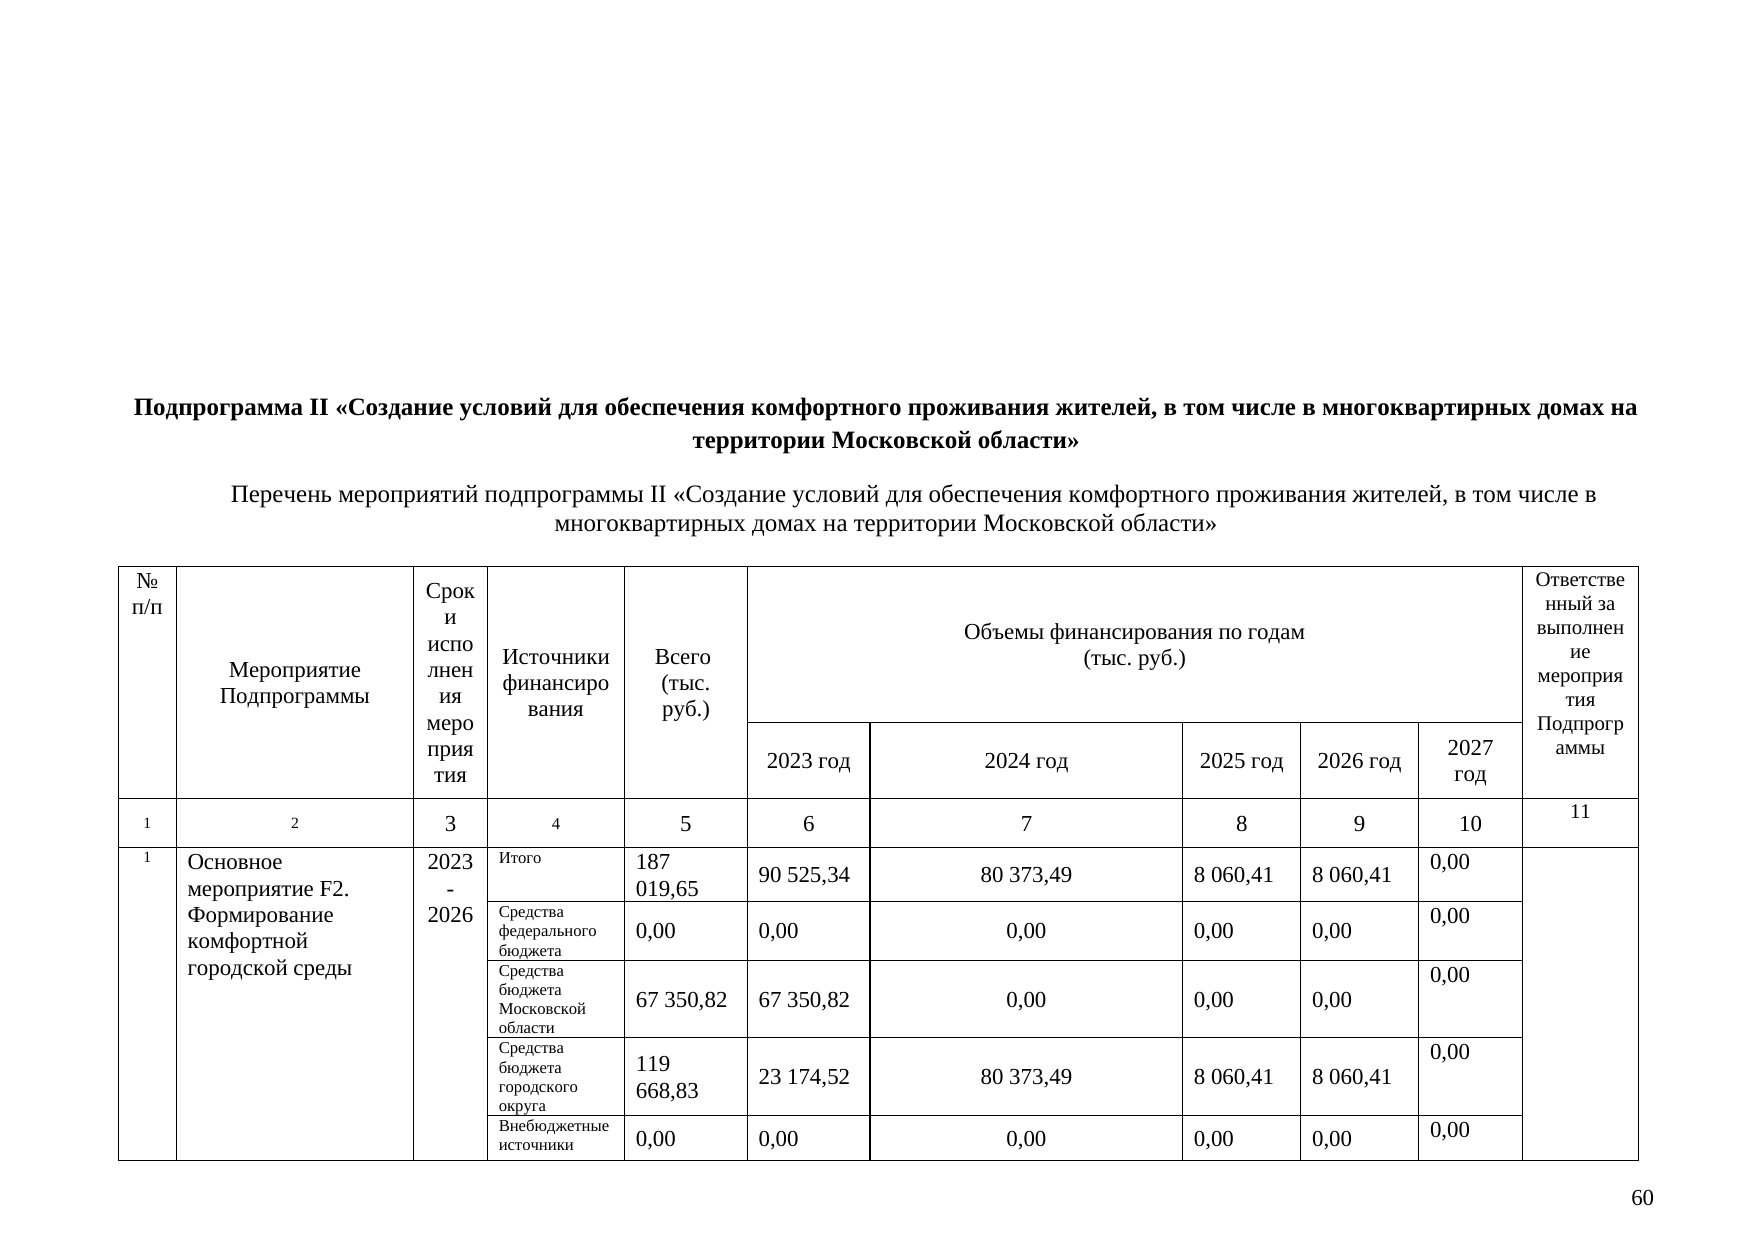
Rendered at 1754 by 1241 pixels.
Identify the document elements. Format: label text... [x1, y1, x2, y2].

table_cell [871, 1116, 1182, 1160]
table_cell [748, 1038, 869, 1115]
text Подпрограмма II «Создание условий для обеспечения комфортного проживания жителей, в том числе в многоквартирных домах на территории Московской области» [118, 392, 1654, 454]
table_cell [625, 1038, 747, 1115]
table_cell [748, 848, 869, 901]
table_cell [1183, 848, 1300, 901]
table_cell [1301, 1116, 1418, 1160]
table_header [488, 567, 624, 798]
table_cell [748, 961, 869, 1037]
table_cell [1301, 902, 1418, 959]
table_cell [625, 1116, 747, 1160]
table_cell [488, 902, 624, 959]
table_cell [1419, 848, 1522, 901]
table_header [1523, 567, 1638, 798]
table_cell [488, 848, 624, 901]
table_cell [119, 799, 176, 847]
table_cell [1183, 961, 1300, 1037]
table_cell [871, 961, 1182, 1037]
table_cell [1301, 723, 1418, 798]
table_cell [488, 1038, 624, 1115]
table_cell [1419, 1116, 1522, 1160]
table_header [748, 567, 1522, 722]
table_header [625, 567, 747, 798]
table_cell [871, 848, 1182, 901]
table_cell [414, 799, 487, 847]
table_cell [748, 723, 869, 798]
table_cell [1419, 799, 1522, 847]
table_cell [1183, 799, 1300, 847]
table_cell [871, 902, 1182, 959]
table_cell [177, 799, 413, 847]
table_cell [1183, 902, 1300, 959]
text Перечень мероприятий подпрограммы II «Создание условий для обеспечения комфортного проживания жителей, в том числе в многоквартирных домах на территории Московской области» [118, 479, 1654, 537]
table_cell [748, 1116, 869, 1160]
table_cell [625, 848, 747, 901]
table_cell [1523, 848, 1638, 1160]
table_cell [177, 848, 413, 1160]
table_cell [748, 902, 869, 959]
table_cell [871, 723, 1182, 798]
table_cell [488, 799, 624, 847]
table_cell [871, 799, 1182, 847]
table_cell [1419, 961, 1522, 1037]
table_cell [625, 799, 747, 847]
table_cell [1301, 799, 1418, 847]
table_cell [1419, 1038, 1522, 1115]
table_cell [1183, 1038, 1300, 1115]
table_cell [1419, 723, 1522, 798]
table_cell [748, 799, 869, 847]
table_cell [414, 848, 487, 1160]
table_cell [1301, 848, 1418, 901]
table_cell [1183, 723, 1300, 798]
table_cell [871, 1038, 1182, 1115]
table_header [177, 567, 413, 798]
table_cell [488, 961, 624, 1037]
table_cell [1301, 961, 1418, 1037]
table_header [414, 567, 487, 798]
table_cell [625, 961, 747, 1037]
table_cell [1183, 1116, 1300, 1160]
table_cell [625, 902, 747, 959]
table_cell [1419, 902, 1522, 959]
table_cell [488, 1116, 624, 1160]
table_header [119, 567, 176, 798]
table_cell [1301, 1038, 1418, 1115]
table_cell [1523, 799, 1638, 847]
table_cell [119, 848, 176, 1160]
